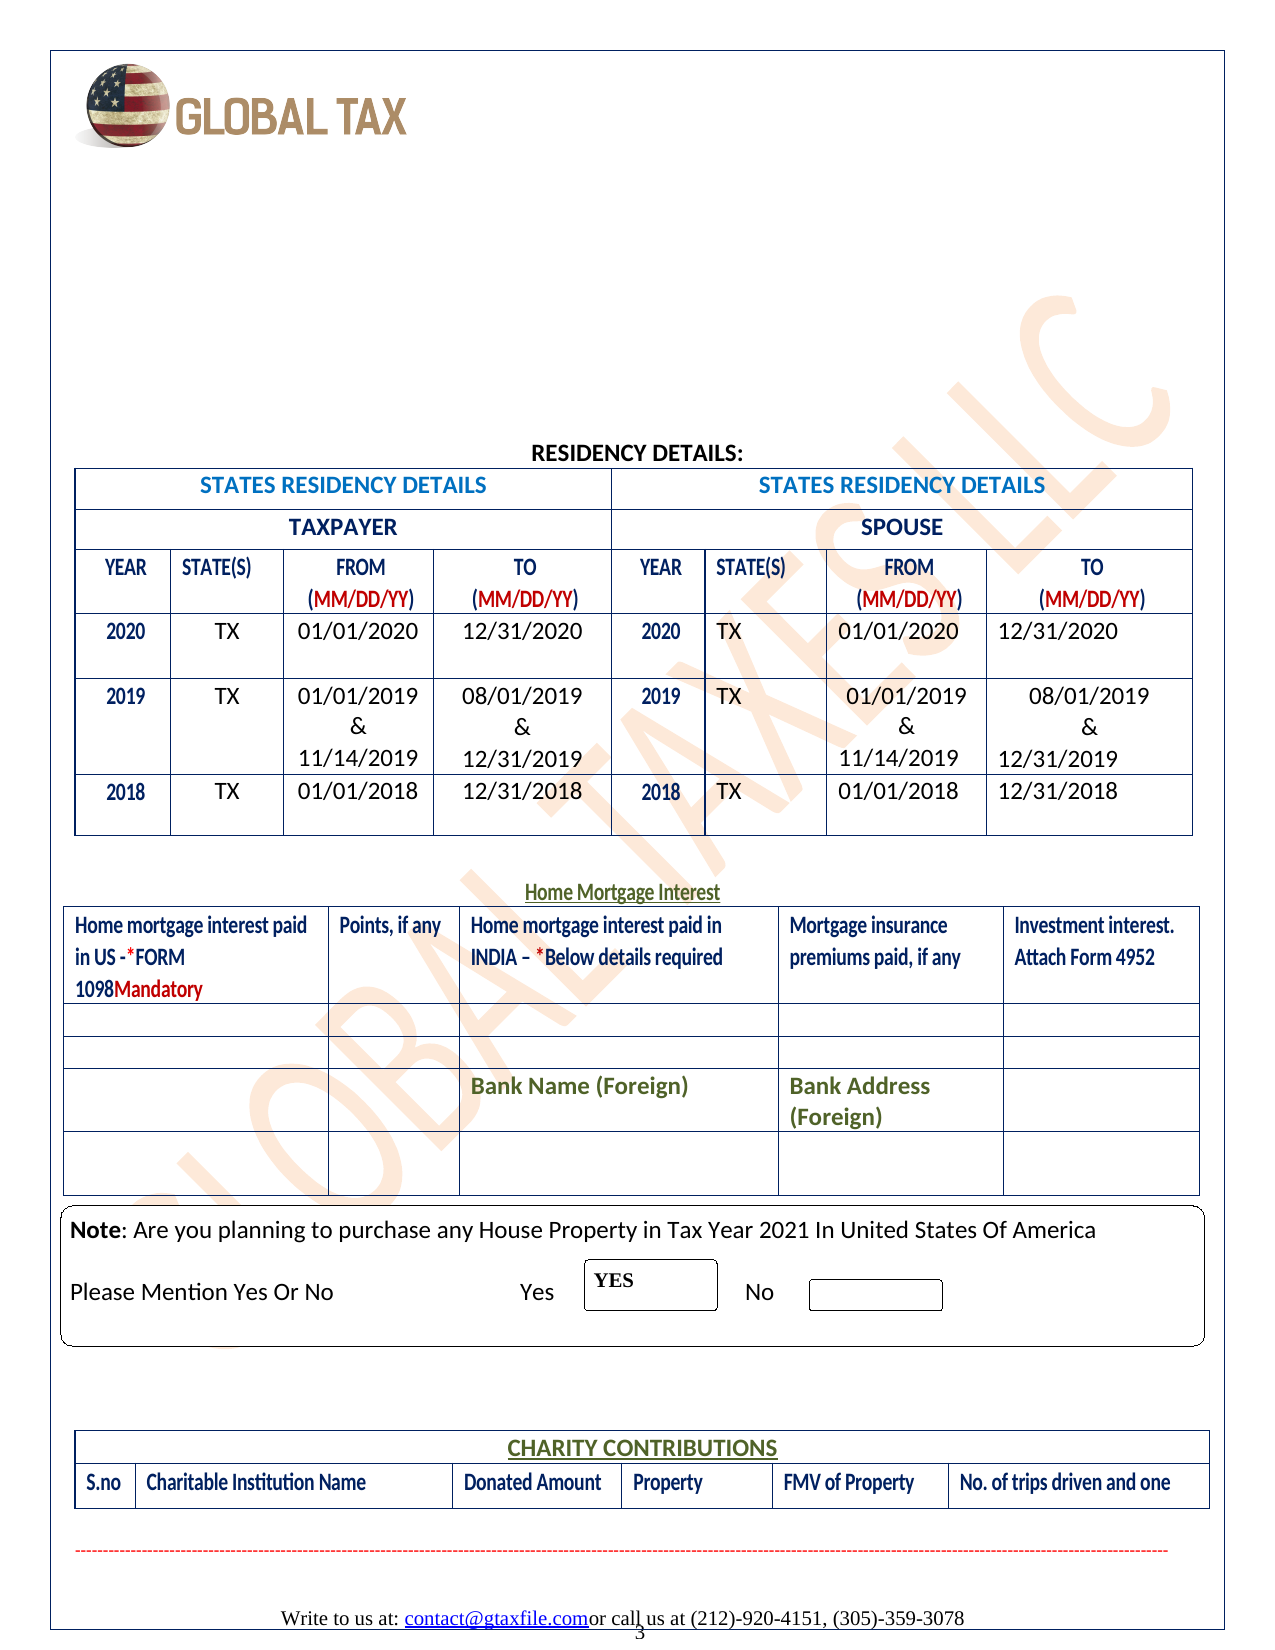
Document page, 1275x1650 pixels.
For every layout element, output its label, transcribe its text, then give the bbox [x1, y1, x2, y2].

table_header Investment interest. Attach Form 4952 [1004, 907, 1199, 1003]
picture [75, 63, 407, 148]
table_cell 01/01/2020 [284, 614, 433, 678]
table_cell [1004, 1037, 1199, 1068]
table_cell Property Donated [622, 1464, 772, 1508]
table_cell No. of trips driven and one way distance [949, 1464, 1209, 1508]
table_cell [460, 1132, 778, 1195]
table_cell STATE(S) [706, 550, 826, 613]
table_cell [460, 1004, 778, 1036]
table_cell TX [706, 775, 826, 835]
table_cell 2018 [612, 775, 704, 835]
text RESIDENCY DETAILS: [75, 437, 1200, 467]
table_cell Bank Name (Foreign) [460, 1069, 778, 1131]
table_cell 01/01/2020 [827, 614, 986, 678]
table_cell 01/01/2018 [827, 775, 986, 835]
table_cell YEAR [76, 550, 170, 613]
table_cell [779, 1004, 1003, 1036]
table_cell FROM (MM/DD/YY) [827, 550, 986, 613]
table_cell 01/01/2019& 11/14/2019 [827, 679, 986, 773]
table_header CHARITY CONTRIBUTIONS [76, 1431, 1209, 1462]
table_cell [460, 1037, 778, 1068]
table_cell STATE(S) [171, 550, 283, 613]
table_cell FMV of Property Donated [773, 1464, 948, 1508]
table_cell [1004, 1069, 1199, 1131]
table_cell 12/31/2018 [987, 775, 1192, 835]
table_cell [1004, 1132, 1199, 1195]
table_cell [779, 1132, 1003, 1195]
table_cell [779, 1037, 1003, 1068]
table_cell 2019 [612, 679, 704, 773]
table_cell Bank Address (Foreign) [779, 1069, 1003, 1131]
table_cell [1004, 1004, 1199, 1036]
table_cell 12/31/2020 [987, 614, 1192, 678]
table_cell SPOUSE [612, 510, 1192, 549]
table_cell S.no [76, 1464, 135, 1508]
table_cell FROM (MM/DD/YY) [284, 550, 433, 613]
table_cell 2019 [76, 679, 170, 773]
table_header Home mortgage interest paid in INDIA – *Below details required [460, 907, 778, 1003]
table_cell TO (MM/DD/YY) [434, 550, 611, 613]
table_cell [329, 1037, 459, 1068]
table_cell Donated Amount [453, 1464, 621, 1508]
table_cell [64, 1004, 328, 1036]
table_cell TX [171, 775, 283, 835]
table_cell [329, 1132, 459, 1195]
table_header Home mortgage interest paid in US -*FORM 1098Mandatory [64, 907, 328, 1003]
table_header Points, if any [329, 907, 459, 1003]
table_cell 01/01/2019& 11/14/2019 [284, 679, 433, 773]
table_cell 12/31/2018 [434, 775, 611, 835]
text Home Mortgage Interest [450, 874, 1200, 906]
table_cell TAXPAYER [76, 510, 611, 549]
table_cell 08/01/2019 & 12/31/2019 [987, 679, 1192, 773]
table_cell TX [706, 679, 826, 773]
table_cell [64, 1069, 328, 1131]
table_cell [329, 1004, 459, 1036]
table_cell Charitable Institution Name [136, 1464, 452, 1508]
table_cell TO (MM/DD/YY) [987, 550, 1192, 613]
table_cell 08/01/2019 & 12/31/2019 [434, 679, 611, 773]
table_cell 2018 [76, 775, 170, 835]
table_cell 2020 [612, 614, 704, 678]
table_cell 2020 [76, 614, 170, 678]
table_cell [64, 1037, 328, 1068]
table_cell TX [171, 614, 283, 678]
table_cell 01/01/2018 [284, 775, 433, 835]
table_cell 12/31/2020 [434, 614, 611, 678]
table_header Mortgage insurance premiums paid, if any [779, 907, 1003, 1003]
table_cell [64, 1132, 328, 1195]
table_cell TX [171, 679, 283, 773]
table_cell [329, 1069, 459, 1131]
table_cell TX [706, 614, 826, 678]
table_header STATES RESIDENCY DETAILS [612, 469, 1192, 509]
table_header STATES RESIDENCY DETAILS [76, 469, 611, 509]
table_cell YEAR [612, 550, 704, 613]
